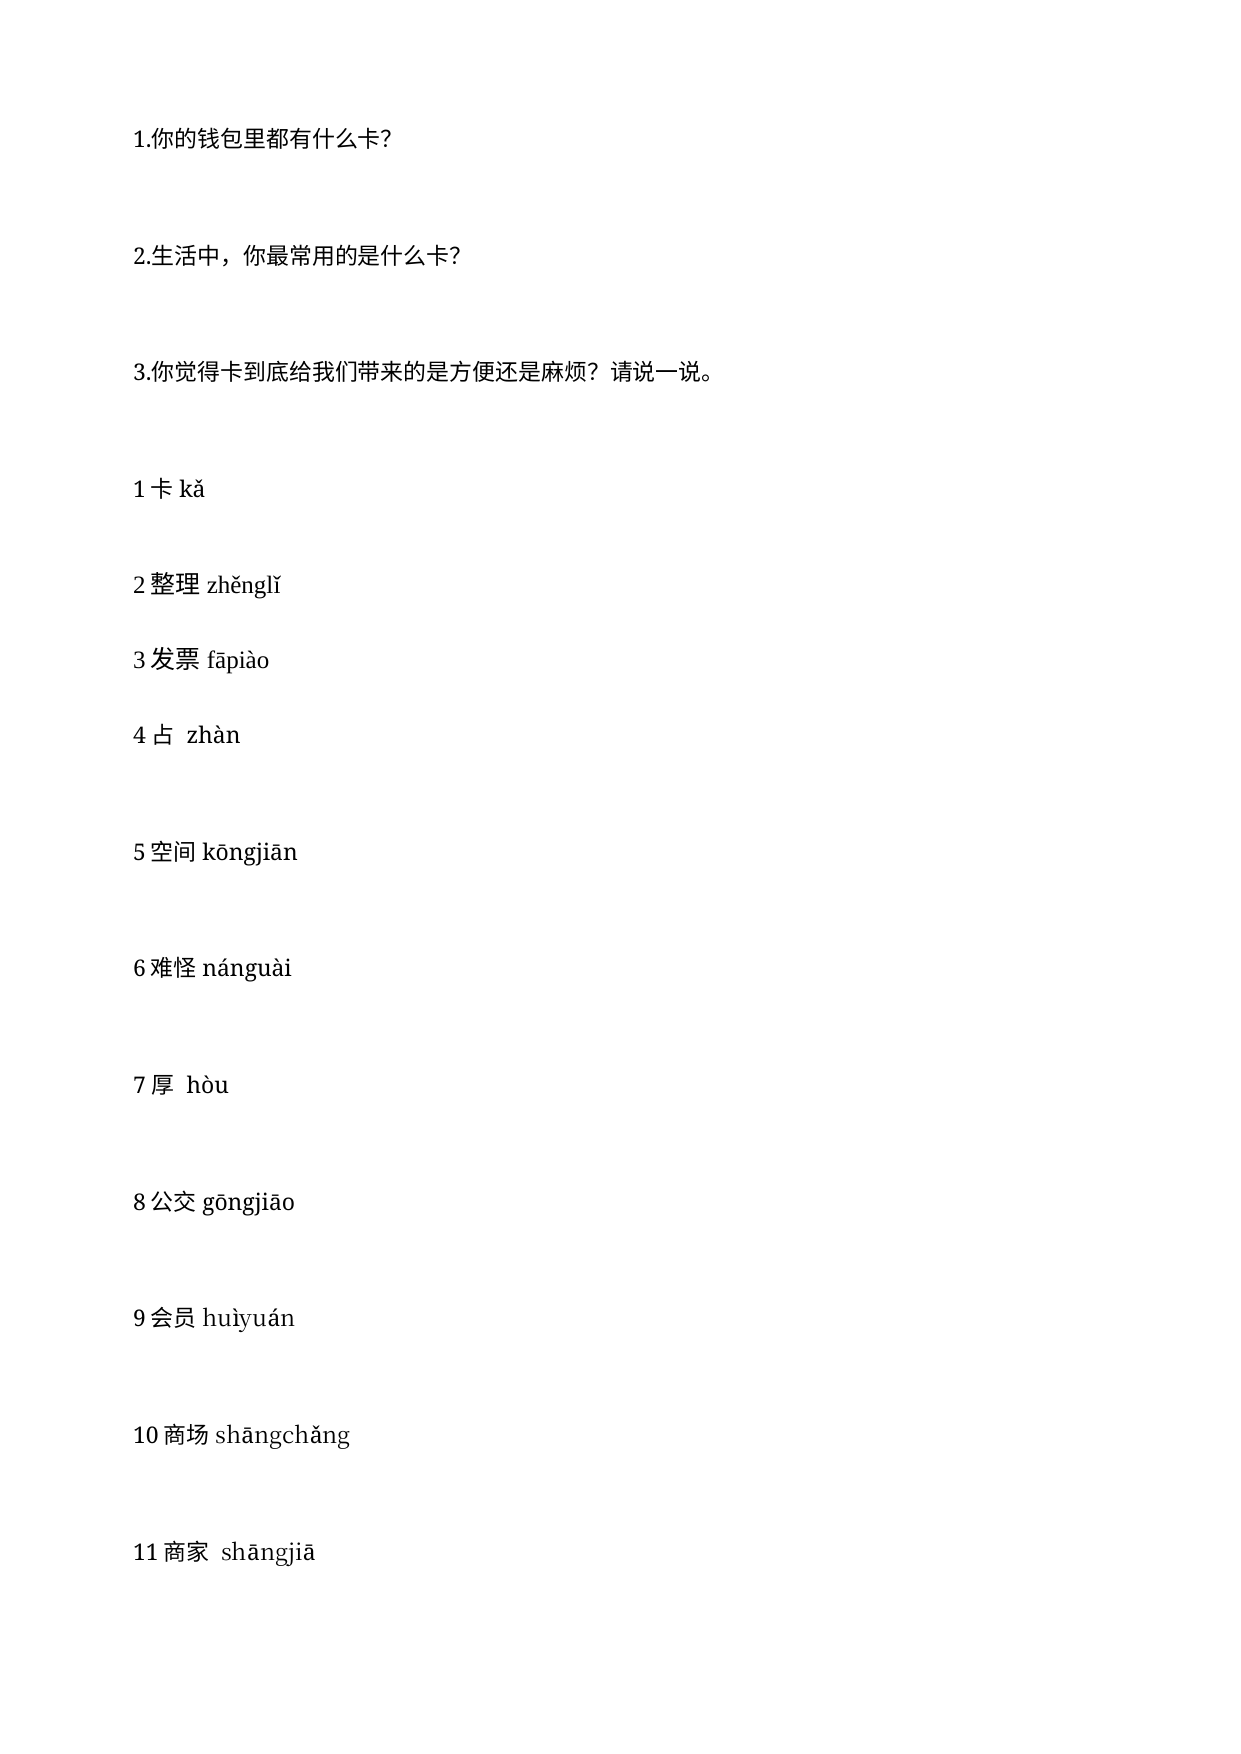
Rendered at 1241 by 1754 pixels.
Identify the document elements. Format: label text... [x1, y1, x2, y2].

text 7 厚 hòu [133, 1063, 1152, 1101]
text 1.你的钱包里都有什么卡？ [133, 117, 1152, 155]
text 1卡 kǎ [133, 467, 1152, 505]
text 5空间 kōngjiān [133, 830, 1152, 867]
text 10商场 shāngchǎng [133, 1413, 1152, 1451]
text 6难怪 nánguài [133, 947, 1152, 984]
text 8公交 gōngjiāo [133, 1180, 1152, 1217]
text 3发票 fāpiào [133, 638, 1152, 676]
text 3.你觉得卡到底给我们带来的是方便还是麻烦？请说一说。 [133, 351, 1152, 388]
text 9会员 huìyuán [133, 1297, 1152, 1334]
text 2.生活中，你最常用的是什么卡？ [133, 234, 1152, 272]
text 2整理 zhěnglǐ [133, 563, 1152, 601]
text 4 占 zhàn [133, 713, 1152, 751]
text 11商家 shāngjiā [133, 1530, 1152, 1567]
